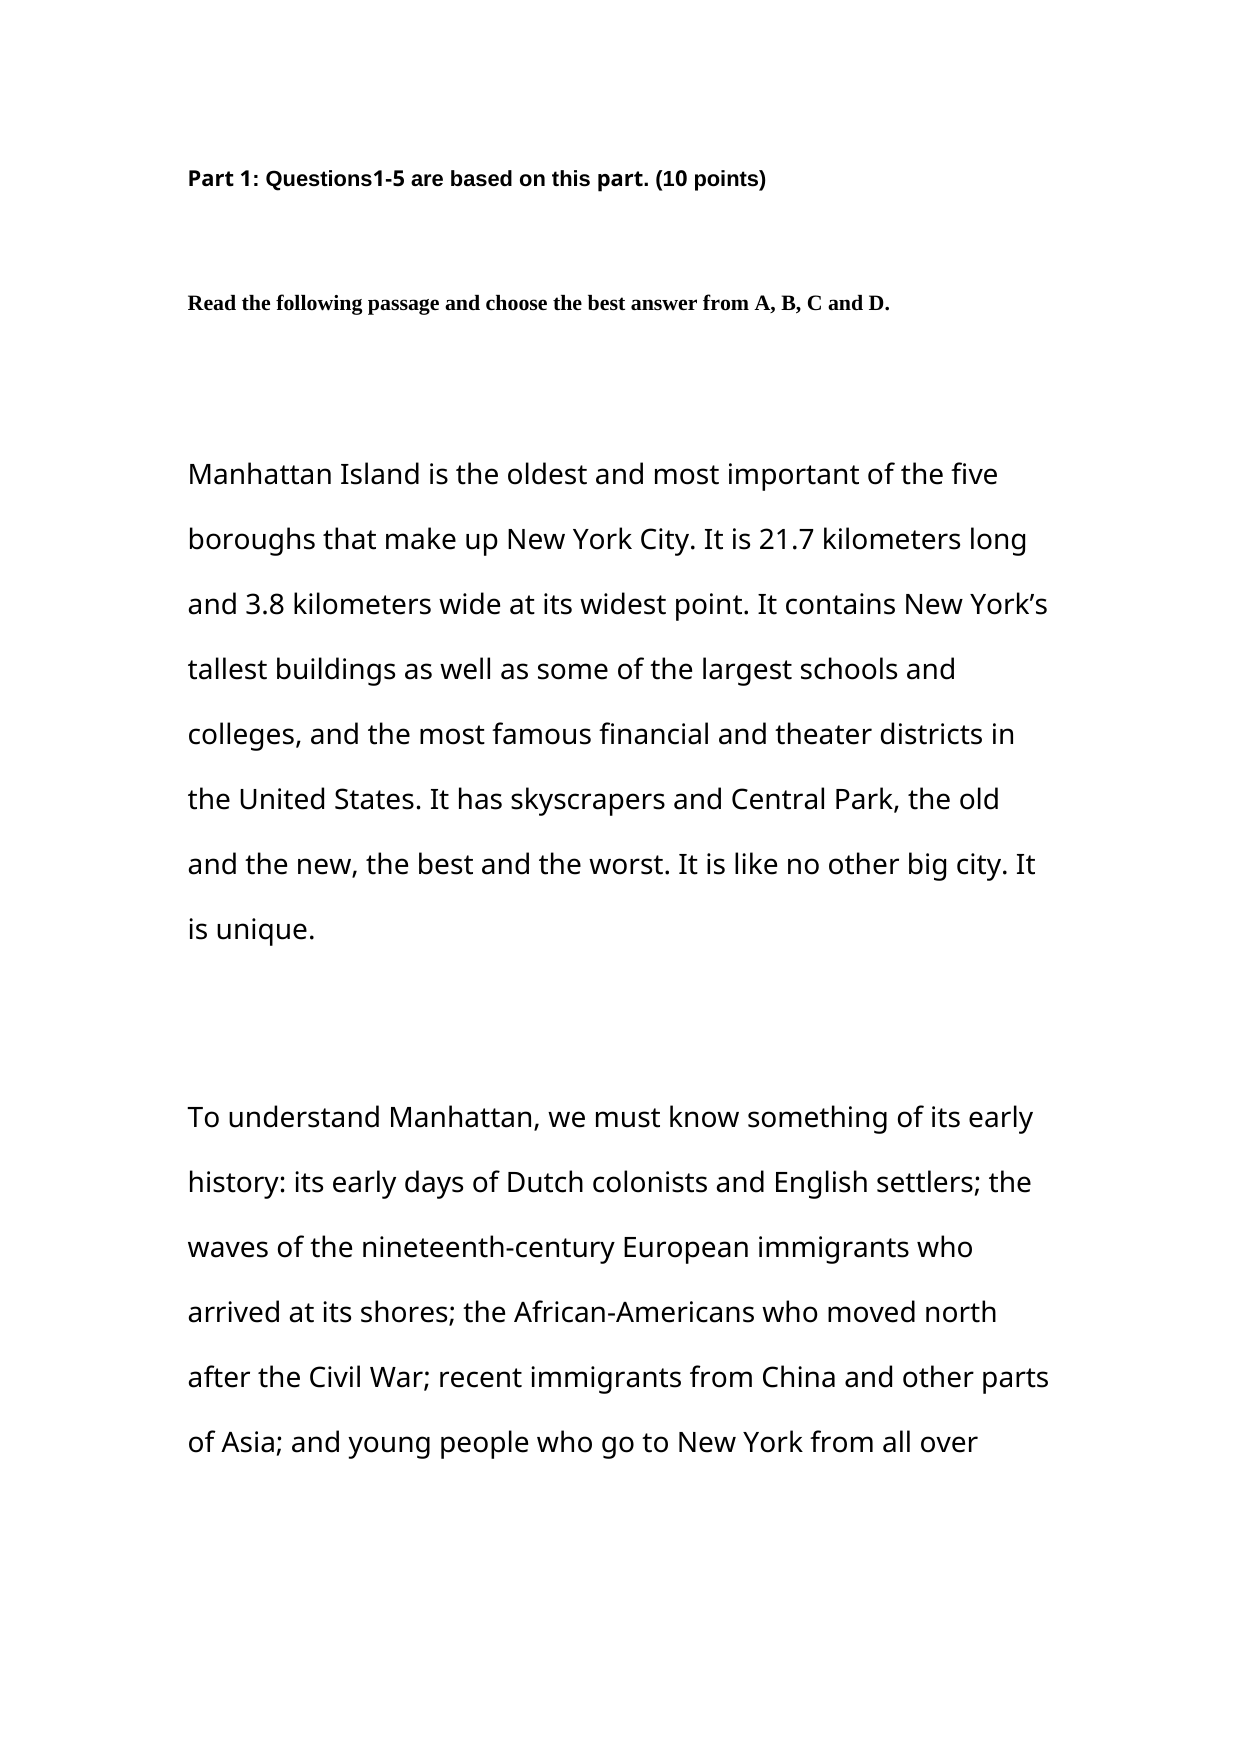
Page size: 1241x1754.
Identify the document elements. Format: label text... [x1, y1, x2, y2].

text Part 1: Questions1-5 are based on this part. (10 points) [187, 162, 1053, 194]
text Manhattan Island is the oldest and most important of the five boroughs that make up New York City. It is 21.7 kilometers long and 3.8 kilometers wide at its widest point. It contains New York’s tallest buildings as well as some of the largest schools and colleges, and the most famous financial and theater districts in the United States. It has skyscrapers and Central Park, the old and the new, the best and the worst. It is like no other big city. It is unique. [187, 441, 1053, 961]
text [187, 1084, 1053, 1474]
text Read the following passage and choose the best answer from A, B, C and D. [187, 285, 1053, 318]
